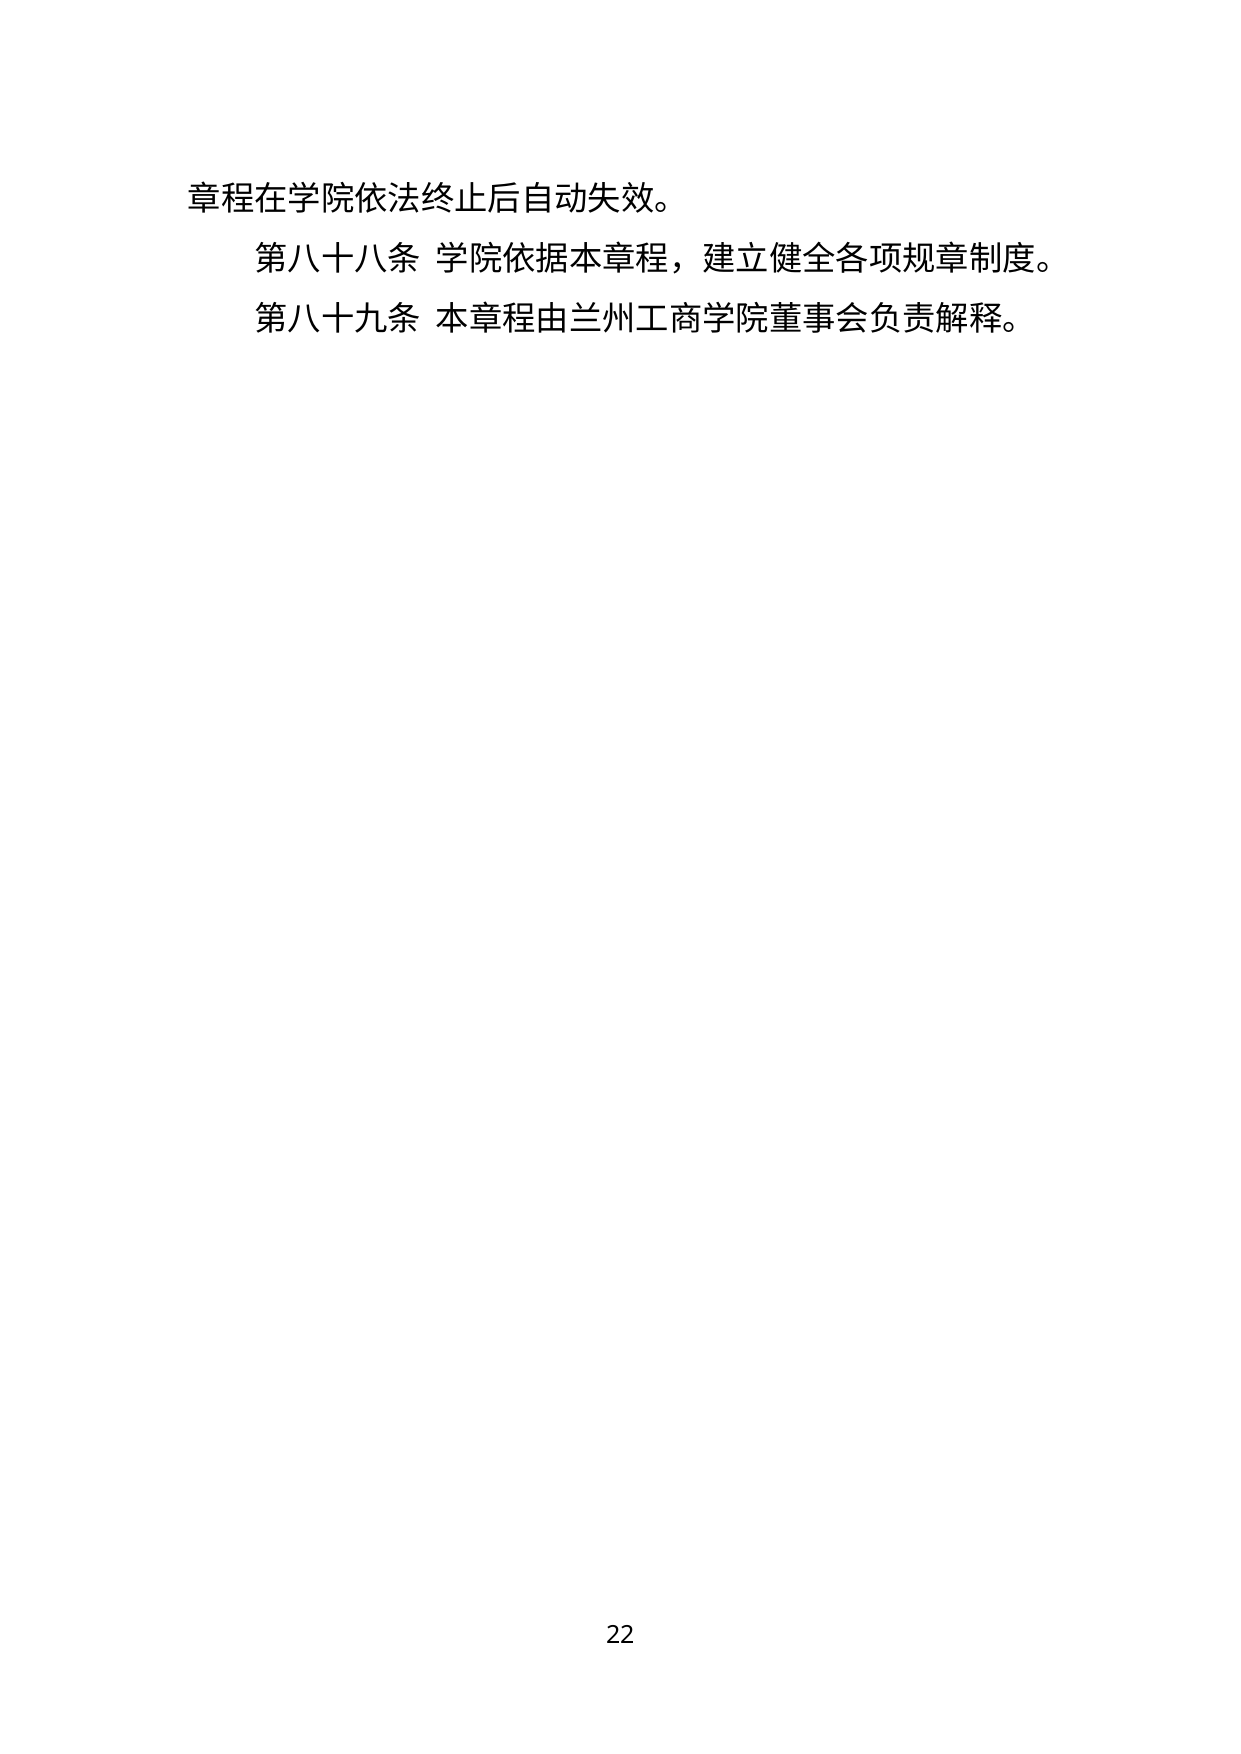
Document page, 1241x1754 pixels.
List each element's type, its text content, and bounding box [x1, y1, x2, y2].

text 第八十八条 学院依据本章程，建立健全各项规章制度。 [187, 222, 1053, 282]
text 第八十九条 本章程由兰州工商学院董事会负责解释。 [187, 282, 1053, 342]
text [187, 162, 1053, 222]
